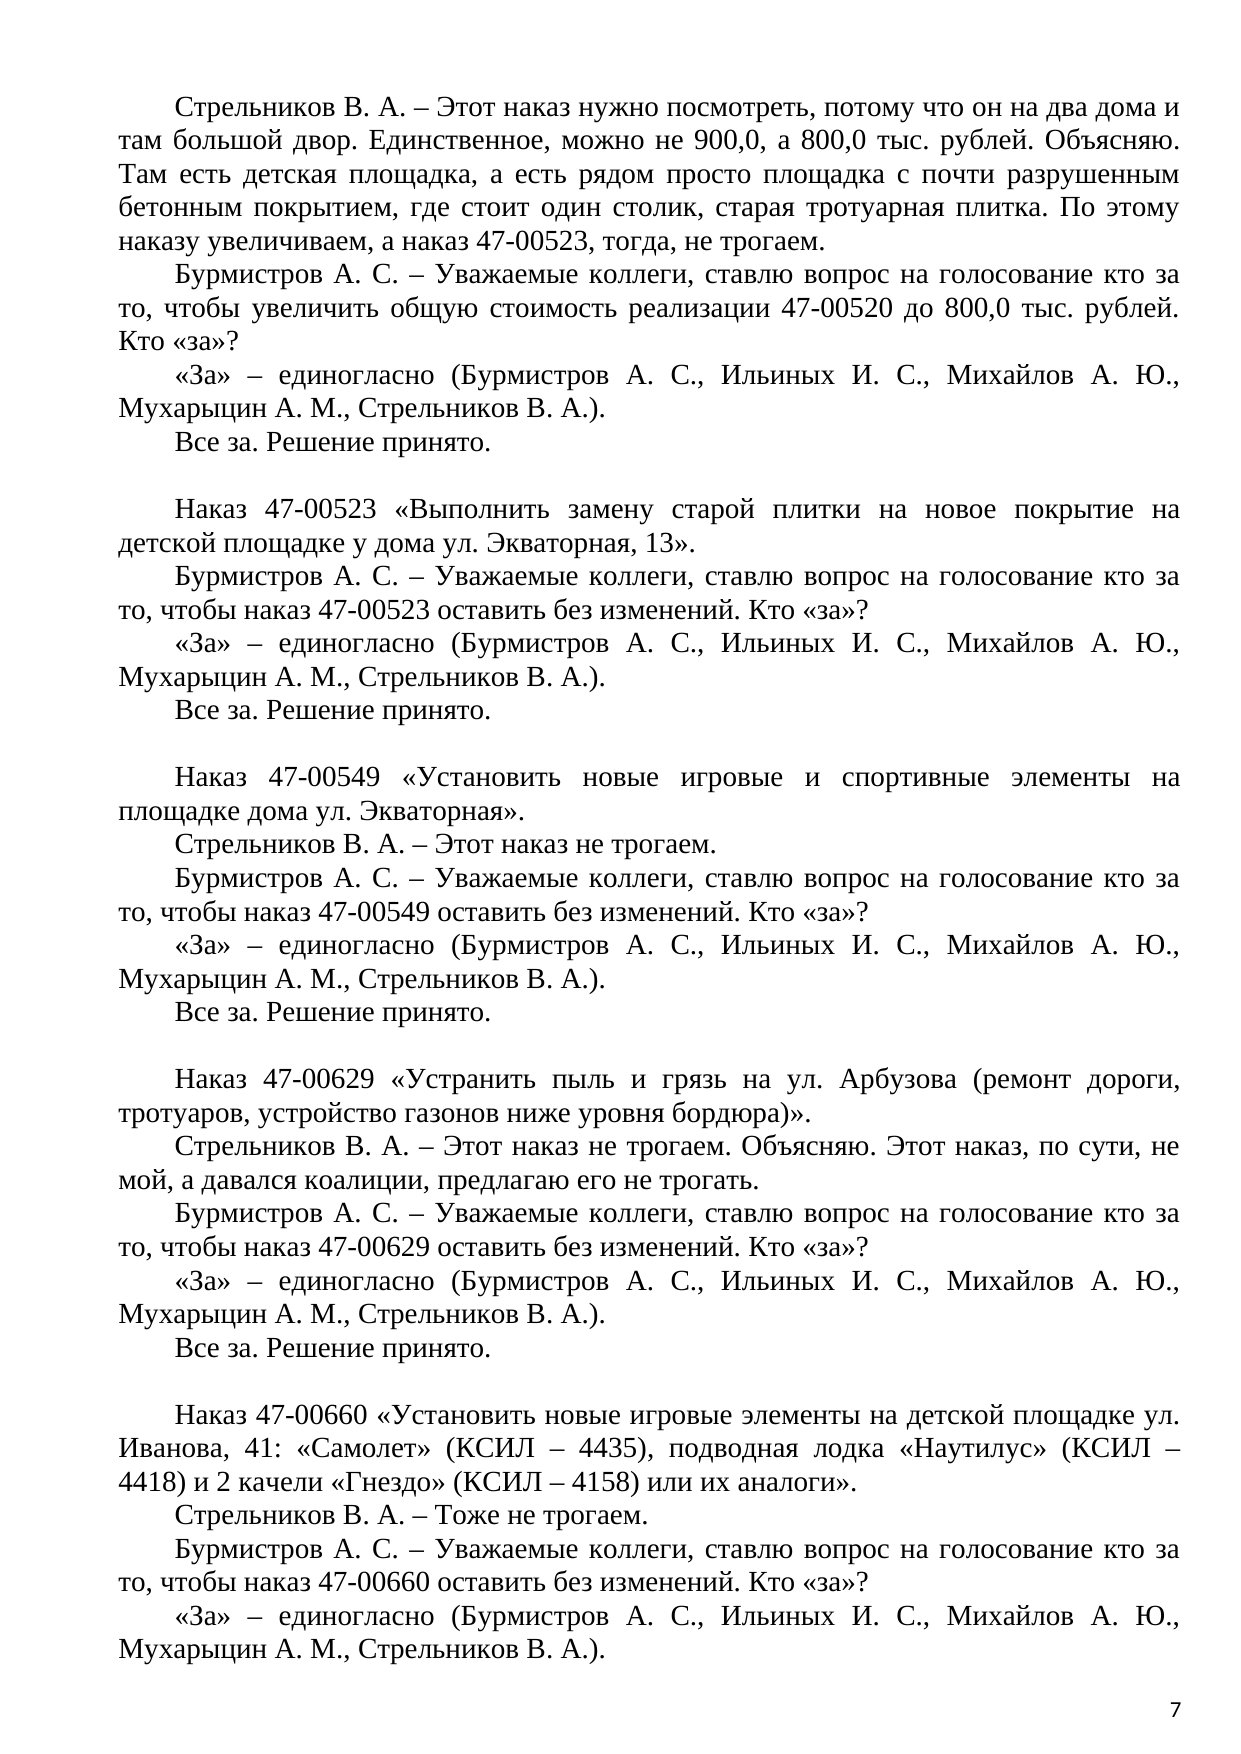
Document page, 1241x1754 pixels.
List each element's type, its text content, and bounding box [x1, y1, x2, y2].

text Наказ 47-00523 «Выполнить замену старой плитки на новое покрытие на детской площадке у дома ул. Экваторная, 13». [118, 491, 1181, 558]
text «За» – единогласно (Бурмистров А. С., Ильиных И. С., Михайлов А. Ю., Мухарыцин А. М., Стрельников В. А.). [118, 625, 1181, 692]
text «За» – единогласно (Бурмистров А. С., Ильиных И. С., Михайлов А. Ю., Мухарыцин А. М., Стрельников В. А.). [118, 1263, 1181, 1330]
text Все за. Решение принято. [118, 424, 1181, 458]
text Стрельников В. А. – Этот наказ не трогаем. [118, 827, 1181, 860]
text Стрельников В. А. – Этот наказ нужно посмотреть, потому что он на два дома и там большой двор. Единственное, можно не 900,0, а 800,0 тыс. рублей. Объясняю. Там есть детская площадка, а есть рядом просто площадка с почти разрушенным бетонным покрытием, где стоит один столик, старая тротуарная плитка. По этому наказу увеличиваем, а наказ 47-00523, тогда, не трогаем. [118, 89, 1181, 256]
text «За» – единогласно (Бурмистров А. С., Ильиных И. С., Михайлов А. Ю., Мухарыцин А. М., Стрельников В. А.). [118, 927, 1181, 994]
text Стрельников В. А. – Этот наказ не трогаем. Объясняю. Этот наказ, по сути, не мой, а давался коалиции, предлагаю его не трогать. [118, 1128, 1181, 1196]
text Все за. Решение принято. [118, 692, 1181, 726]
text «За» – единогласно (Бурмистров А. С., Ильиных И. С., Михайлов А. Ю., Мухарыцин А. М., Стрельников В. А.). [118, 1598, 1181, 1665]
text Стрельников В. А. – Тоже не трогаем. [118, 1497, 1181, 1531]
text Бурмистров А. С. – Уважаемые коллеги, ставлю вопрос на голосование кто за то, чтобы наказ 47-00629 оставить без изменений. Кто «за»? [118, 1196, 1181, 1263]
text Все за. Решение принято. [118, 994, 1181, 1028]
text Наказ 47-00660 «Установить новые игровые элементы на детской площадке ул. Иванова, 41: «Самолет» (КСИЛ – 4435), подводная лодка «Наутилус» (КСИЛ – 4418) и 2 качели «Гнездо» (КСИЛ – 4158) или их аналоги». [118, 1397, 1181, 1497]
text Бурмистров А. С. – Уважаемые коллеги, ставлю вопрос на голосование кто за то, чтобы увеличить общую стоимость реализации 47-00520 до 800,0 тыс. рублей. Кто «за»? [118, 256, 1181, 357]
text Бурмистров А. С. – Уважаемые коллеги, ставлю вопрос на голосование кто за то, чтобы наказ 47-00549 оставить без изменений. Кто «за»? [118, 860, 1181, 927]
text «За» – единогласно (Бурмистров А. С., Ильиных И. С., Михайлов А. Ю., Мухарыцин А. М., Стрельников В. А.). [118, 357, 1181, 424]
text Бурмистров А. С. – Уважаемые коллеги, ставлю вопрос на голосование кто за то, чтобы наказ 47-00523 оставить без изменений. Кто «за»? [118, 558, 1181, 625]
text Наказ 47-00629 «Устранить пыль и грязь на ул. Арбузова (ремонт дороги, тротуаров, устройство газонов ниже уровня бордюра)». [118, 1061, 1181, 1128]
text Бурмистров А. С. – Уважаемые коллеги, ставлю вопрос на голосование кто за то, чтобы наказ 47-00660 оставить без изменений. Кто «за»? [118, 1531, 1181, 1598]
text Наказ 47-00549 «Установить новые игровые и спортивные элементы на площадке дома ул. Экваторная». [118, 759, 1181, 827]
text Все за. Решение принято. [118, 1330, 1181, 1363]
